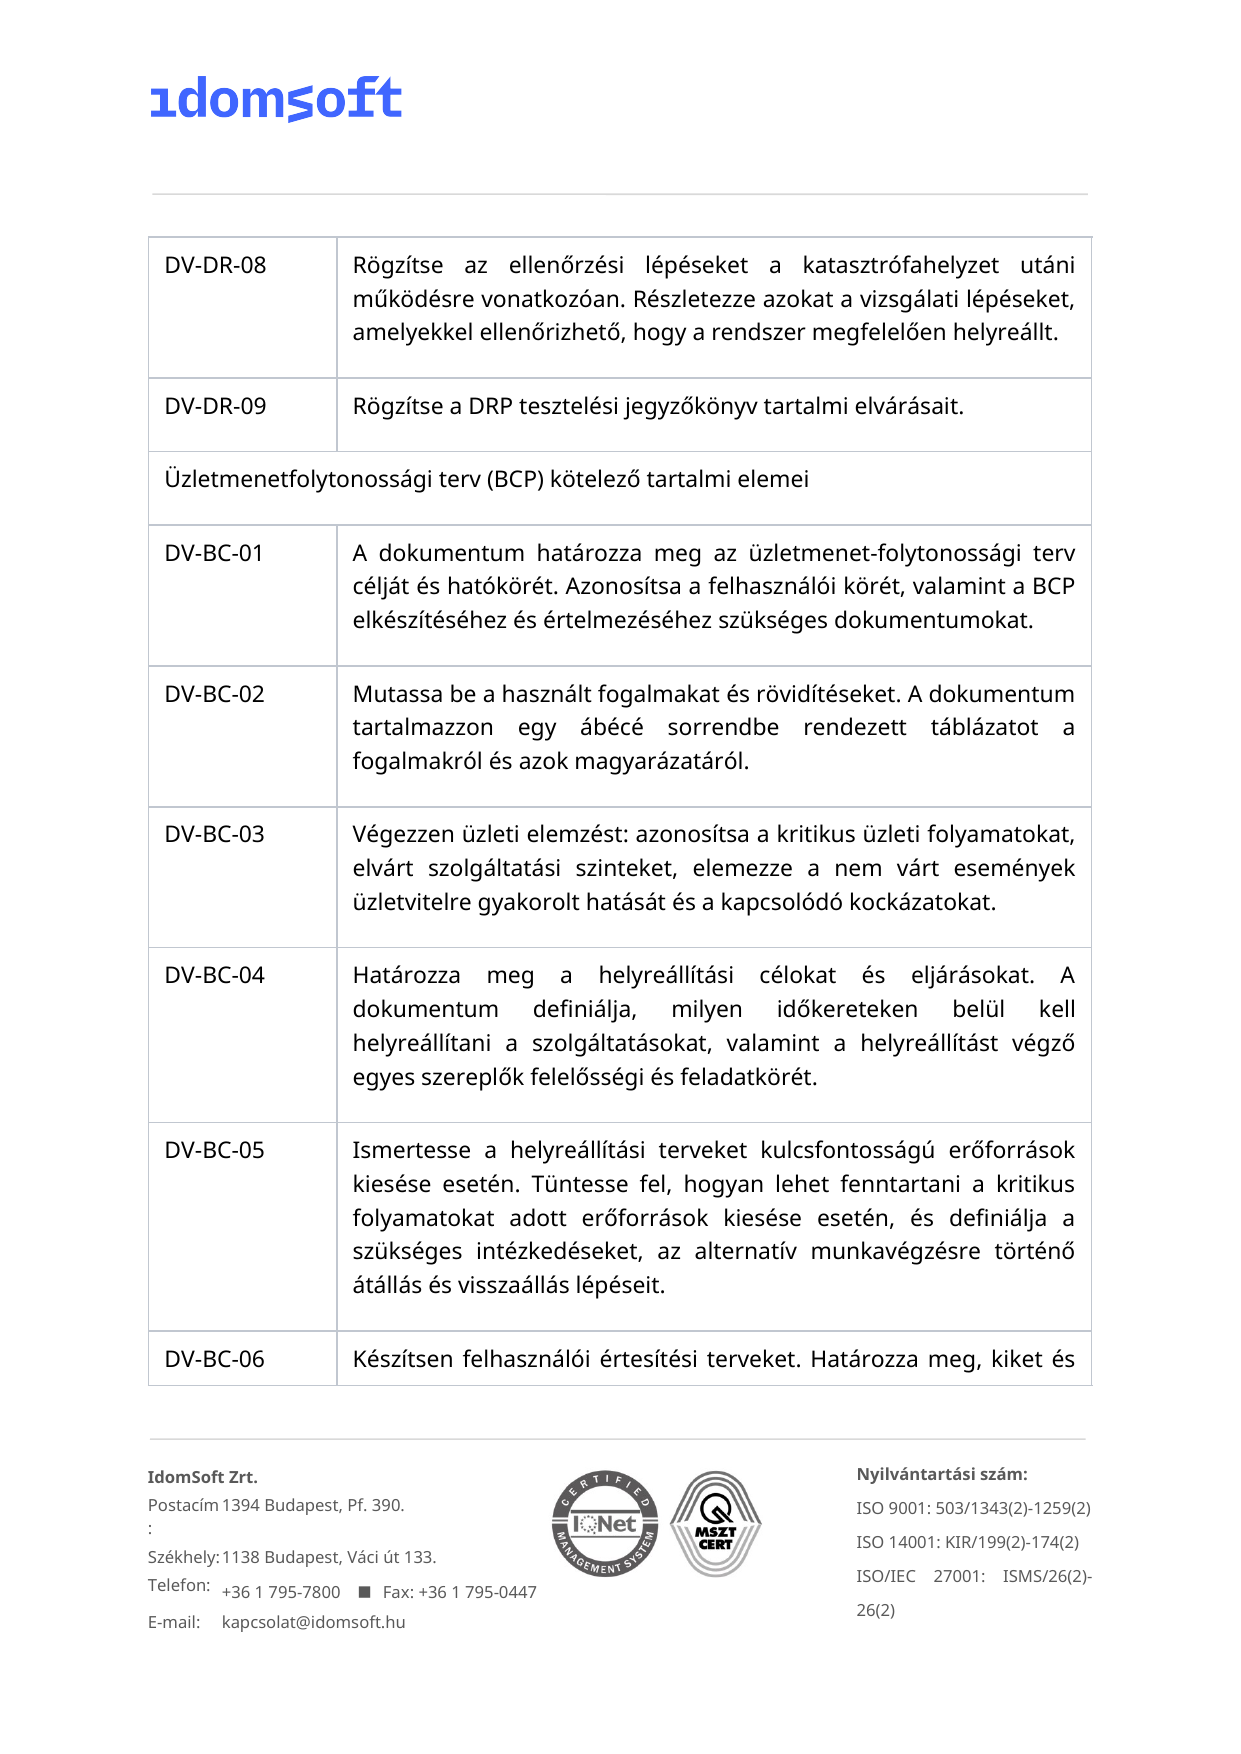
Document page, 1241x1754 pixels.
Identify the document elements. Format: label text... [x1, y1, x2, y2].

table_cell DV-BC-03 [149, 808, 336, 947]
picture [147, 73, 406, 127]
table_cell Ismertesse a helyreállítási terveket kulcsfontosságú erőforrások kiesése esetén. Tüntesse fel, hogyan lehet fenntartani a kritikus folyamatokat adott erőforrások kiesése esetén, és definiálja a szükséges intézkedéseket, az alternatív munkavégzésre történő átállás és visszaállás lépéseit. [338, 1123, 1091, 1330]
table_cell DV-BC-02 [149, 667, 336, 806]
table_cell Rögzítse a DRP tesztelési jegyzőkönyv tartalmi elvárásait. [338, 379, 1091, 451]
table_cell Végezzen üzleti elemzést: azonosítsa a kritikus üzleti folyamatokat, elvárt szolgáltatási szinteket, elemezze a nem várt események üzletvitelre gyakorolt hatását és a kapcsolódó kockázatokat. [338, 808, 1091, 947]
table_cell Üzletmenetfolytonossági terv (BCP) kötelező tartalmi elemei [149, 452, 1091, 524]
table_cell Rögzítse az ellenőrzési lépéseket a katasztrófahelyzet utáni működésre vonatkozóan. Részletezze azokat a vizsgálati lépéseket, amelyekkel ellenőrizhető, hogy a rendszer megfelelően helyreállt. [338, 238, 1091, 377]
table_cell A dokumentum határozza meg az üzletmenet-folytonossági terv célját és hatókörét. Azonosítsa a felhasználói körét, valamint a BCP elkészítéséhez és értelmezéséhez szükséges dokumentumokat. [338, 526, 1091, 665]
table_cell DV-DR-09 [149, 379, 336, 451]
table_cell DV-BC-05 [149, 1123, 336, 1330]
table_cell DV-BC-06 [149, 1332, 336, 1385]
table_cell DV-BC-04 [149, 948, 336, 1122]
table_cell Mutassa be a használt fogalmakat és rövidítéseket. A dokumentum tartalmazzon egy ábécé sorrendbe rendezett táblázatot a fogalmakról és azok magyarázatáról. [338, 667, 1091, 806]
table_cell Határozza meg a helyreállítási célokat és eljárásokat. A dokumentum definiálja, milyen időkereteken belül kell helyreállítani a szolgáltatásokat, valamint a helyreállítást végző egyes szereplők felelősségi és feladatkörét. [338, 948, 1091, 1122]
table_cell DV-DR-08 [149, 238, 336, 377]
picture [548, 1462, 766, 1578]
table_cell DV-BC-01 [149, 526, 336, 665]
